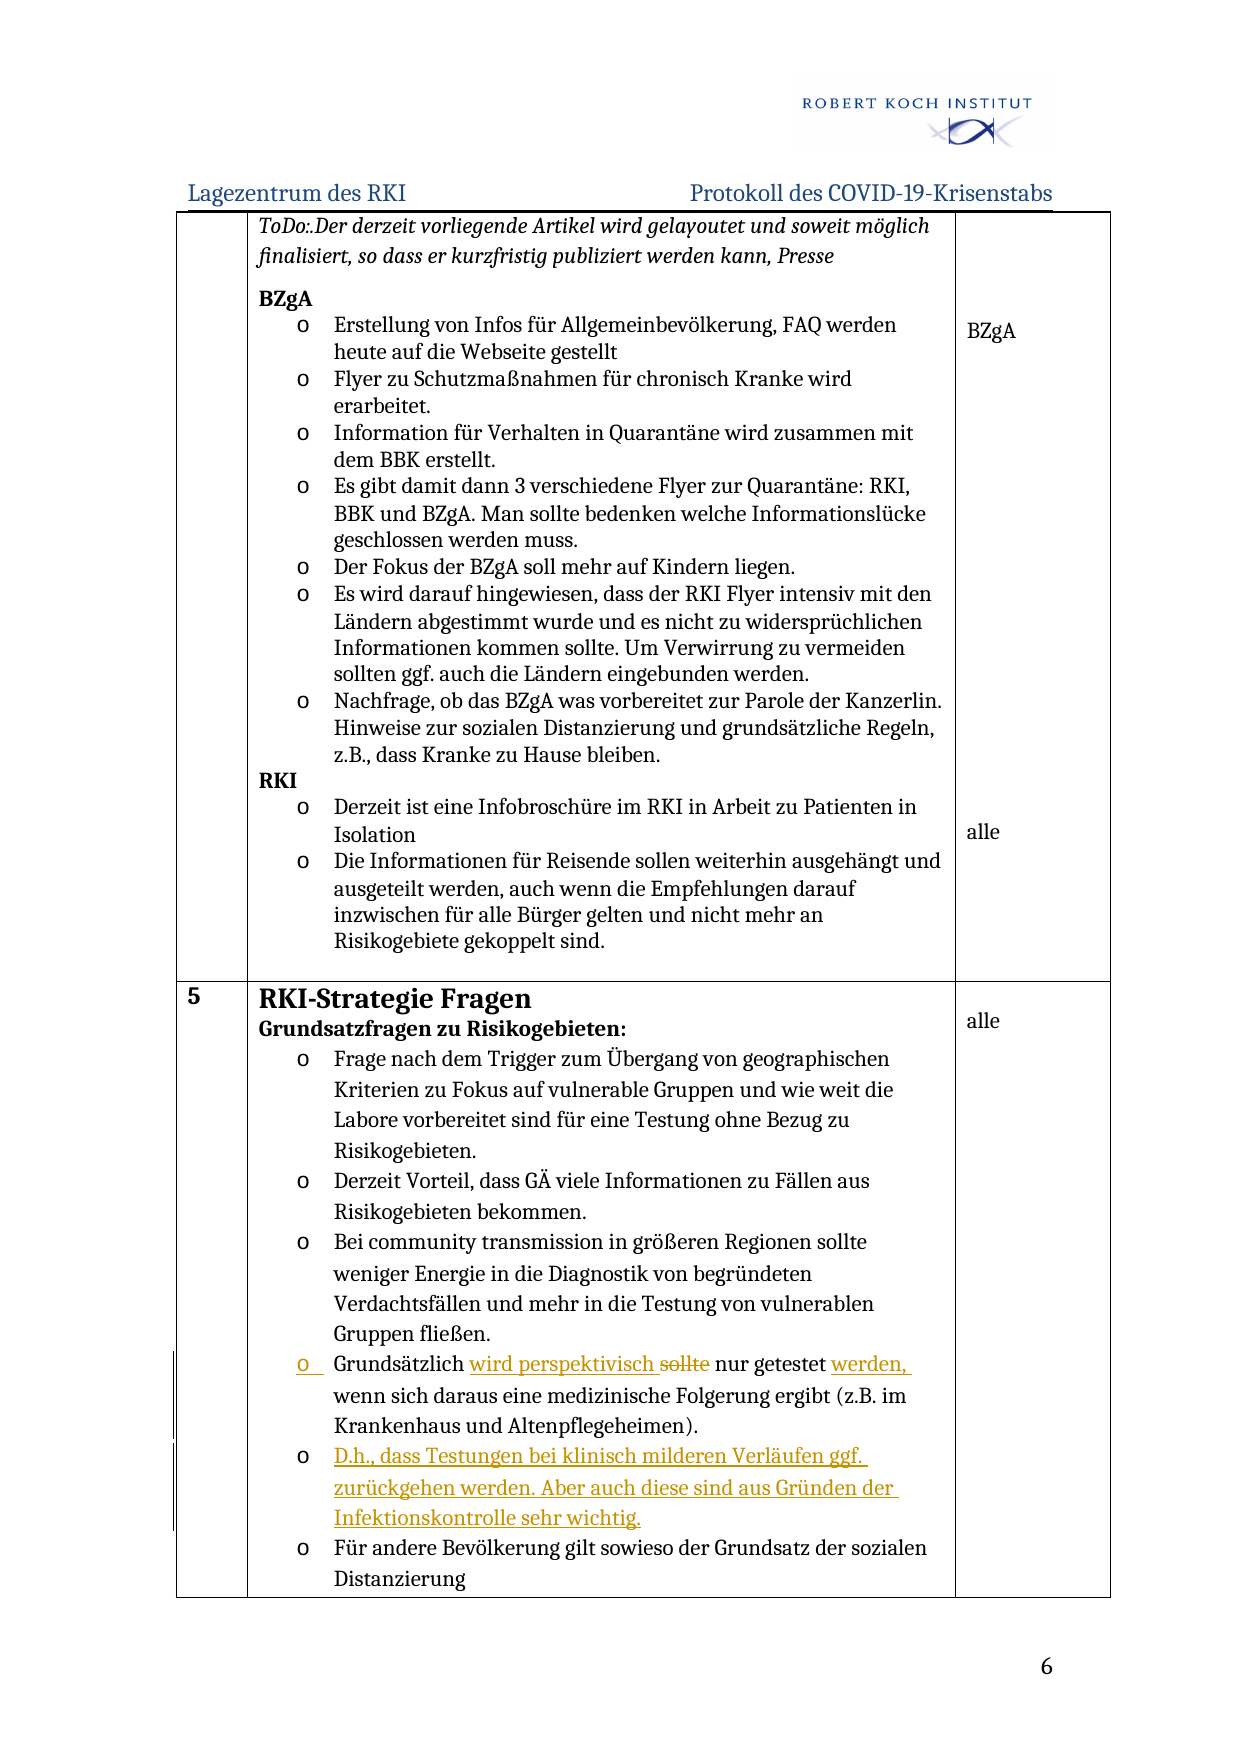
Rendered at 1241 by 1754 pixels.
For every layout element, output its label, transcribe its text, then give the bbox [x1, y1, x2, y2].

table_cell alle FG32, IBBS FG32 FG32 [956, 982, 1110, 1597]
table_cell 4 [177, 213, 247, 981]
table_cell 5 [177, 982, 247, 1597]
table_cell Presse BZgA alle [956, 213, 1110, 981]
picture [794, 73, 1053, 151]
